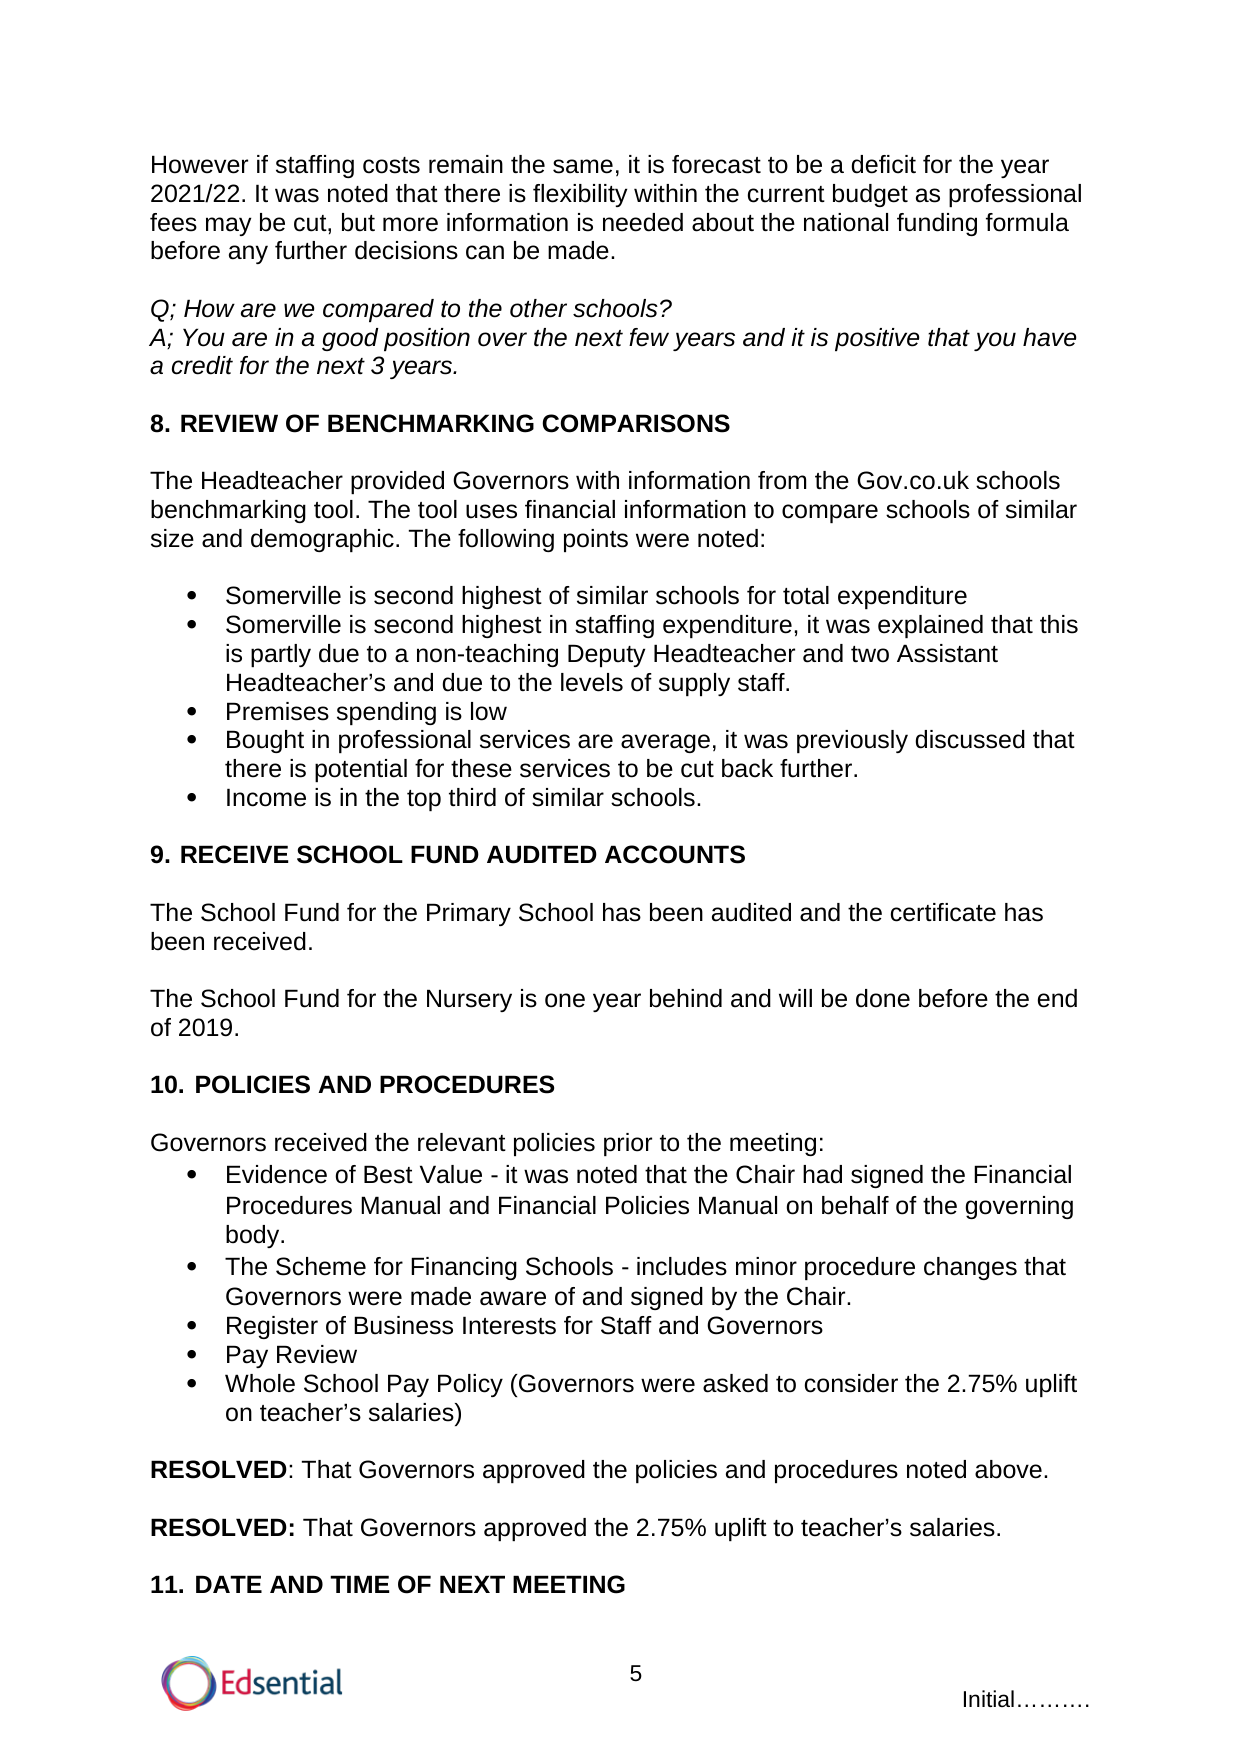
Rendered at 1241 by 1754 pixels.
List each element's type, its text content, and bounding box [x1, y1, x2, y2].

text RESOLVED: That Governors approved the policies and procedures noted above. [150, 1455, 1090, 1484]
list Whole School Pay Policy (Governors were asked to consider the 2.75% uplift on teacher’s salaries) [187, 1369, 1090, 1426]
text Q; How are we compared to the other schools? [150, 294, 1090, 322]
list Bought in professional services are average, it was previously discussed that there is potential for these services to be cut back further. [187, 725, 1090, 783]
list The Scheme for Financing Schools - includes minor procedure changes that Governors were made aware of and signed by the Chair. [187, 1248, 1090, 1311]
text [150, 150, 1090, 265]
text RESOLVED: That Governors approved the 2.75% uplift to teacher’s salaries. [150, 1513, 1090, 1541]
picture [161, 1656, 343, 1712]
list POLICIES AND PROCEDURES [150, 1071, 1090, 1099]
list Evidence of Best Value - it was noted that the Chair had signed the Financial Procedures Manual and Financial Policies Manual on behalf of the governing body. [187, 1157, 1090, 1248]
list RECEIVE SCHOOL FUND AUDITED ACCOUNTS [150, 841, 1090, 869]
list Somerville is second highest in staffing expenditure, it was explained that this is partly due to a non-teaching Deputy Headteacher and two Assistant Headteacher’s and due to the levels of supply staff. [187, 610, 1090, 696]
text A; You are in a good position over the next few years and it is positive that you have a credit for the next 3 years. [150, 322, 1090, 380]
list Register of Business Interests for Staff and Governors [187, 1311, 1090, 1340]
text Governors received the relevant policies prior to the meeting: [150, 1128, 1090, 1157]
list Somerville is second highest of similar schools for total expenditure [187, 581, 1090, 610]
text The School Fund for the Nursery is one year behind and will be done before the end of 2019. [150, 984, 1090, 1042]
list DATE AND TIME OF NEXT MEETING [150, 1570, 1090, 1599]
list Income is in the top third of similar schools. [187, 783, 1090, 812]
text The School Fund for the Primary School has been audited and the certificate has been received. [150, 898, 1090, 956]
list REVIEW OF BENCHMARKING COMPARISONS [150, 409, 1090, 437]
list Pay Review [187, 1340, 1090, 1369]
list Premises spending is low [187, 696, 1090, 725]
text The Headteacher provided Governors with information from the Gov.co.uk schools benchmarking tool. The tool uses financial information to compare schools of similar size and demographic. The following points were noted: [150, 466, 1090, 552]
